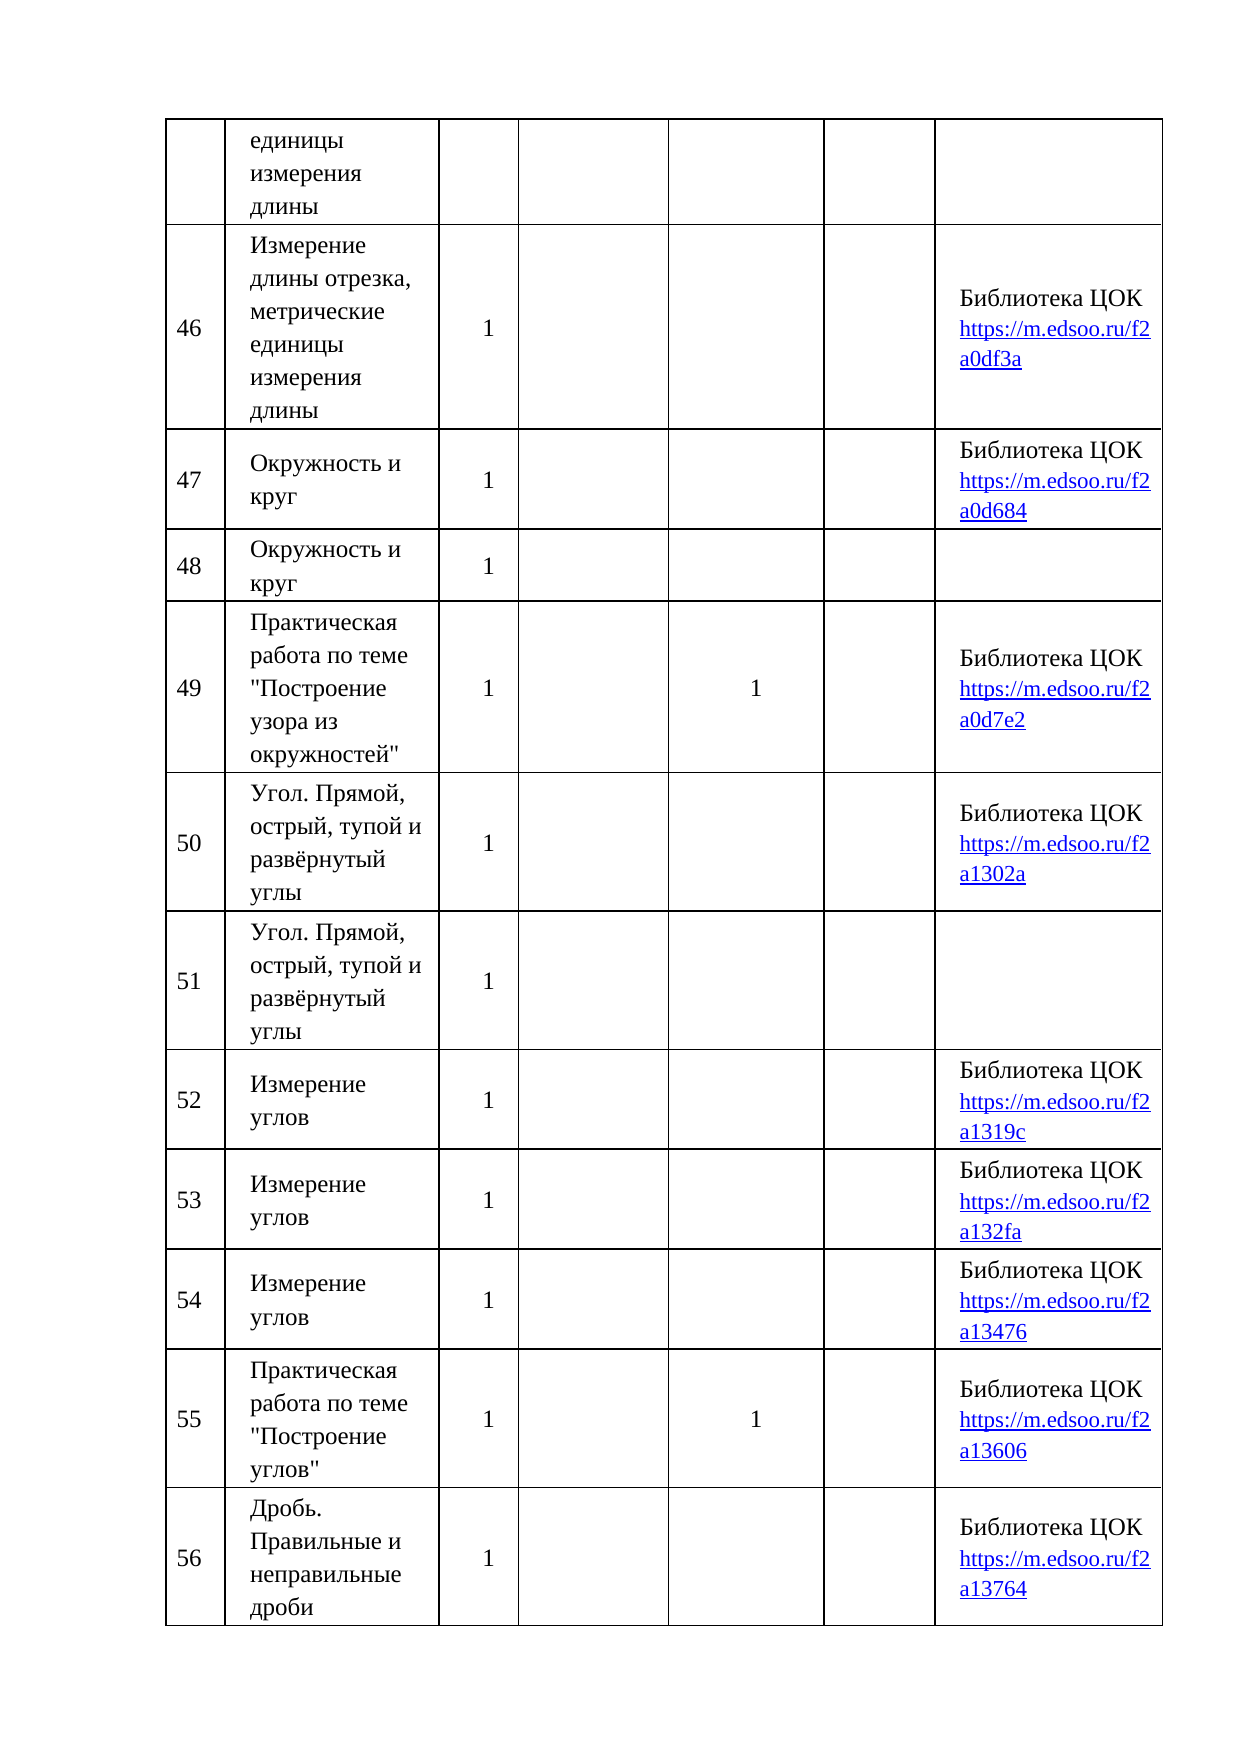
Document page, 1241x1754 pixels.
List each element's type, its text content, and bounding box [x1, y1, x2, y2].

table_cell Библиотека ЦОК https://m.edsoo.ru/f2a1302a [936, 772, 1162, 910]
table_cell Библиотека ЦОК https://m.edsoo.ru/f2a13476 [936, 1248, 1162, 1348]
table_cell [519, 1150, 668, 1248]
table_cell [825, 120, 934, 223]
table_cell [936, 528, 1162, 600]
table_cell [936, 120, 1162, 223]
table_cell [825, 773, 934, 910]
table_cell Библиотека ЦОК https://m.edsoo.ru/f2a0d7e2 [936, 600, 1162, 772]
table_cell 1 [440, 1250, 518, 1348]
table_cell [825, 1350, 934, 1486]
table_cell 50 [167, 773, 224, 910]
table_cell Угол. Прямой, острый, тупой и развёрнутый углы [226, 773, 438, 910]
table_cell Окружность и круг [226, 430, 438, 528]
table_cell 1 [440, 912, 518, 1048]
table_cell 1 [440, 430, 518, 528]
table_cell [669, 1050, 823, 1148]
table_cell Измерение углов [226, 1250, 438, 1348]
table_cell [669, 773, 823, 910]
table_cell [519, 1250, 668, 1348]
table_cell 49 [167, 602, 224, 772]
table_cell Библиотека ЦОК https://m.edsoo.ru/f2a13764 [936, 1486, 1162, 1625]
table_cell Практическая работа по теме "Построение углов" [226, 1350, 438, 1486]
table_cell Библиотека ЦОК https://m.edsoo.ru/f2a0df3a [936, 224, 1162, 428]
table_cell [519, 1488, 668, 1625]
table_cell 1 [440, 1488, 518, 1625]
table_cell [519, 602, 668, 772]
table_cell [226, 225, 438, 428]
table_cell [519, 430, 668, 528]
table_cell Измерение углов [226, 1150, 438, 1248]
table_cell 1 [440, 530, 518, 600]
table_cell Угол. Прямой, острый, тупой и развёрнутый углы [226, 912, 438, 1048]
table_cell [825, 602, 934, 772]
table_cell Практическая работа по теме "Построение узора из окружностей" [226, 602, 438, 772]
table_cell [669, 1150, 823, 1248]
table_cell 1 [440, 1350, 518, 1486]
table_cell 48 [167, 530, 224, 600]
table_cell [669, 1488, 823, 1625]
table_cell [669, 912, 823, 1048]
table_cell [519, 1050, 668, 1148]
table_cell [825, 912, 934, 1048]
table_cell 1 [440, 773, 518, 910]
table_cell [936, 910, 1162, 1048]
table_cell 56 [167, 1488, 224, 1625]
table_cell 46 [167, 225, 224, 428]
table_cell 53 [167, 1150, 224, 1248]
table_cell Библиотека ЦОК https://m.edsoo.ru/f2a13606 [936, 1348, 1162, 1486]
table_cell Измерение углов [226, 1050, 438, 1148]
table_cell 51 [167, 912, 224, 1048]
table_cell [825, 1250, 934, 1348]
table_cell 55 [167, 1350, 224, 1486]
table_cell [669, 225, 823, 428]
table_cell Библиотека ЦОК https://m.edsoo.ru/f2a1319c [936, 1049, 1162, 1148]
table_cell [669, 530, 823, 600]
table_cell 54 [167, 1250, 224, 1348]
table_cell 47 [167, 430, 224, 528]
table_cell 1 [440, 1050, 518, 1148]
table_cell [669, 120, 823, 223]
table_cell [669, 1250, 823, 1348]
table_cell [226, 1488, 438, 1625]
table_cell Библиотека ЦОК https://m.edsoo.ru/f2a132fa [936, 1148, 1162, 1248]
table_cell [669, 430, 823, 528]
table_cell [519, 912, 668, 1048]
table_cell [519, 1350, 668, 1486]
table_cell 45 [167, 120, 224, 223]
table_cell 1 [440, 120, 518, 223]
table_cell 1 [440, 225, 518, 428]
table_cell Библиотека ЦОК https://m.edsoo.ru/f2a0d684 [936, 428, 1162, 528]
table_cell [825, 1050, 934, 1148]
table_cell Окружность и круг [226, 530, 438, 600]
table_cell [825, 430, 934, 528]
table_cell [519, 120, 668, 223]
table_cell [825, 1150, 934, 1248]
table_cell 1 [440, 1150, 518, 1248]
table_cell [825, 1488, 934, 1625]
table_cell [519, 225, 668, 428]
table_cell 1 [440, 602, 518, 772]
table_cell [226, 120, 438, 223]
table_cell 1 [669, 1350, 823, 1486]
table_cell 1 [669, 602, 823, 772]
table_cell 52 [167, 1050, 224, 1148]
table_cell [519, 530, 668, 600]
table_cell [825, 530, 934, 600]
table_cell [519, 773, 668, 910]
table_cell [825, 225, 934, 428]
